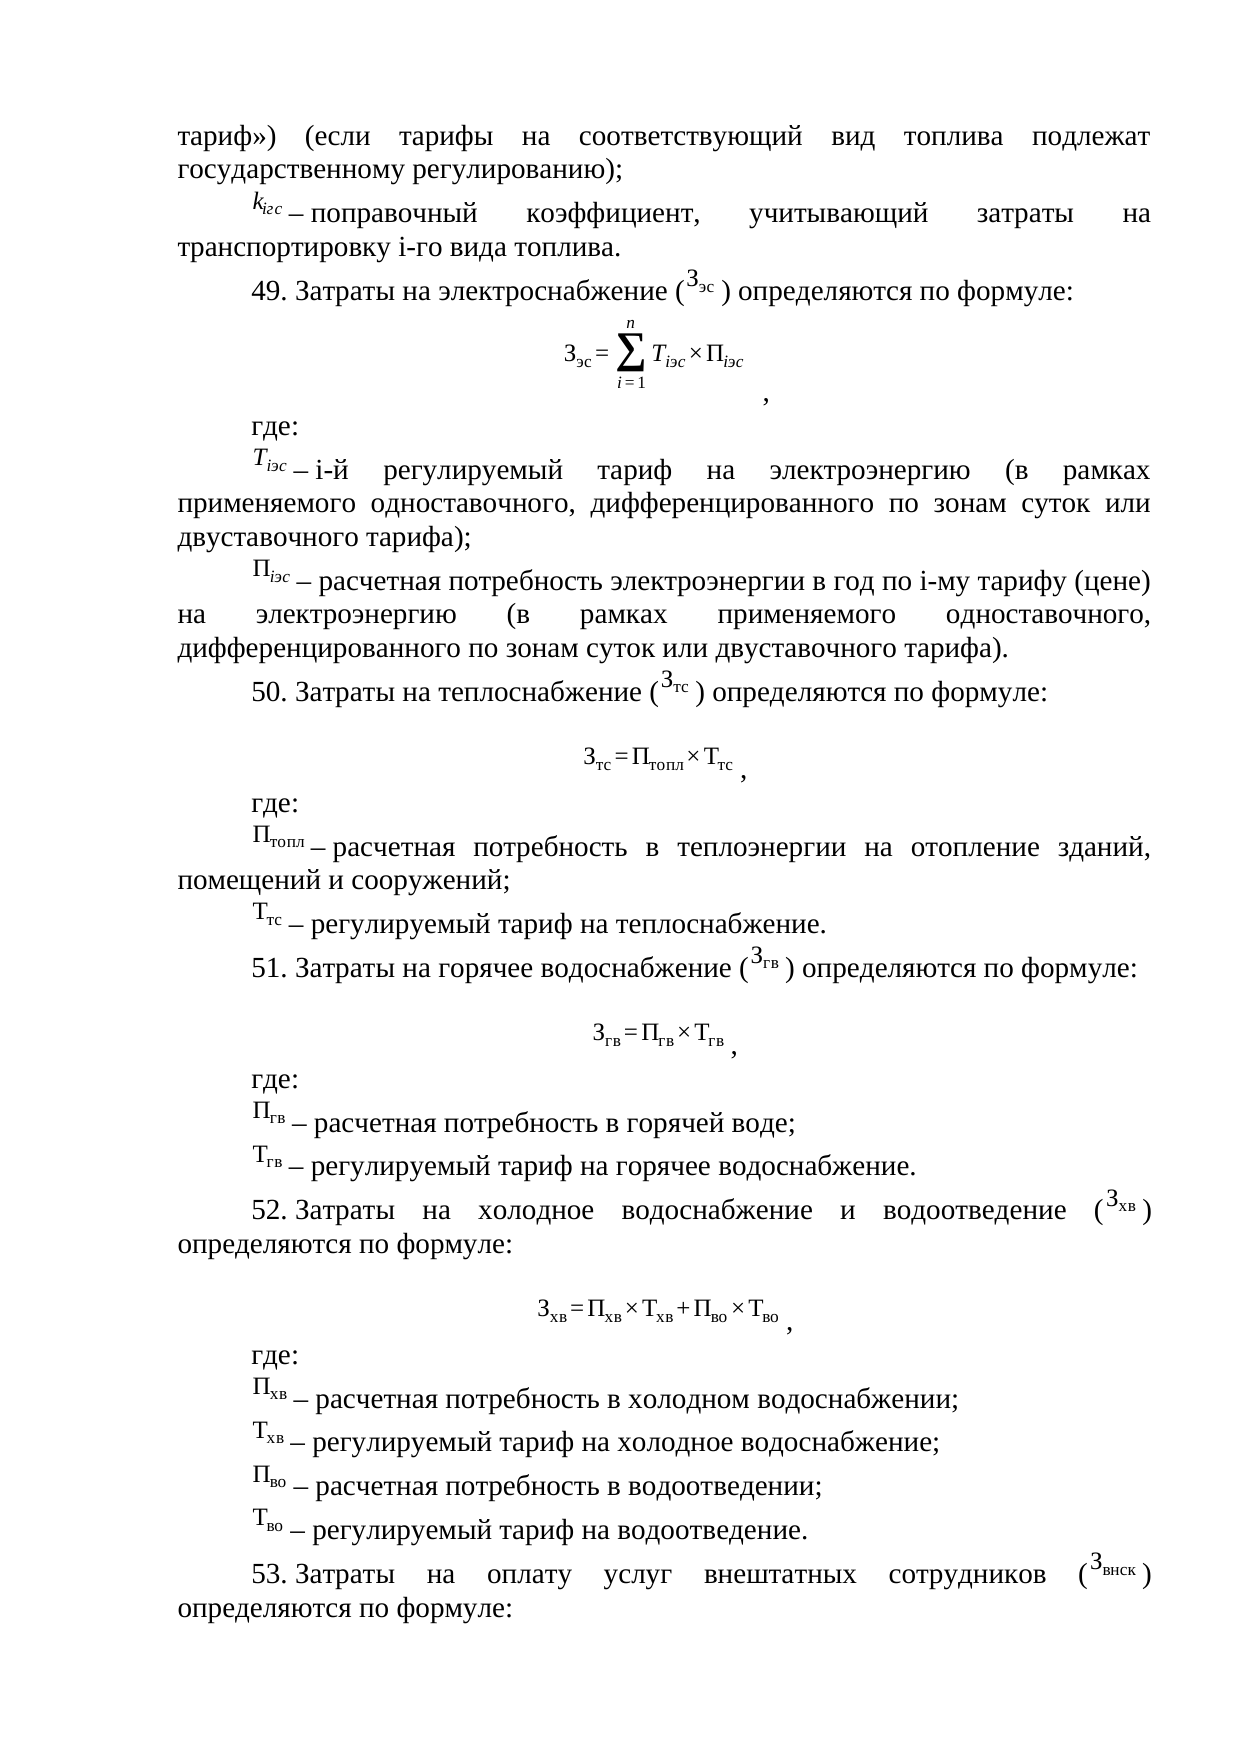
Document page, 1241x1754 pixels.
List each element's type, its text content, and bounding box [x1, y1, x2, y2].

text – расчетная потребность электроэнергии в год по i-му тарифу (цене) на электроэнергию (в рамках применяемого одноставочного, дифференцированного по зонам суток или двуставочного тарифа). [177, 553, 1152, 663]
text – расчетная потребность в теплоэнергии на отопление зданий, помещений и сооружений; [177, 818, 1152, 896]
text , [177, 1017, 1152, 1061]
text 52. Затраты на холодное водоснабжение и водоотведение () определяются по формуле: [177, 1182, 1152, 1259]
text где: [177, 1061, 1152, 1094]
text – регулируемый тариф на горячее водоснабжение. [177, 1138, 1152, 1182]
text 53. Затраты на оплату услуг внештатных сотрудников () определяются по формуле: [177, 1546, 1152, 1623]
text – регулируемый тариф на теплоснабжение. [177, 896, 1152, 939]
text , [177, 741, 1152, 785]
text 50. Затраты на теплоснабжение () определяются по формуле: [177, 663, 1152, 707]
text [177, 118, 1152, 185]
text 49. Затраты на электроснабжение () определяются по формуле: [177, 263, 1152, 306]
text где: [177, 1337, 1152, 1370]
text – расчетная потребность в горячей воде; [177, 1094, 1152, 1138]
text , [177, 1293, 1152, 1337]
text – регулируемый тариф на холодное водоснабжение; [177, 1414, 1152, 1458]
text – i-й регулируемый тариф на электроэнергию (в рамках применяемого одноставочного, дифференцированного по зонам суток или двуставочного тарифа); [177, 442, 1152, 553]
text , [177, 306, 1152, 408]
text где: [177, 785, 1152, 818]
text 51. Затраты на горячее водоснабжение () определяются по формуле: [177, 939, 1152, 983]
text где: [177, 408, 1152, 442]
text – поправочный коэффициент, учитывающий затраты на транспортировку i-го вида топлива. [177, 185, 1152, 263]
text – расчетная потребность в холодном водоснабжении; [177, 1370, 1152, 1414]
text – расчетная потребность в водоотведении; [177, 1458, 1152, 1502]
text – регулируемый тариф на водоотведение. [177, 1502, 1152, 1546]
